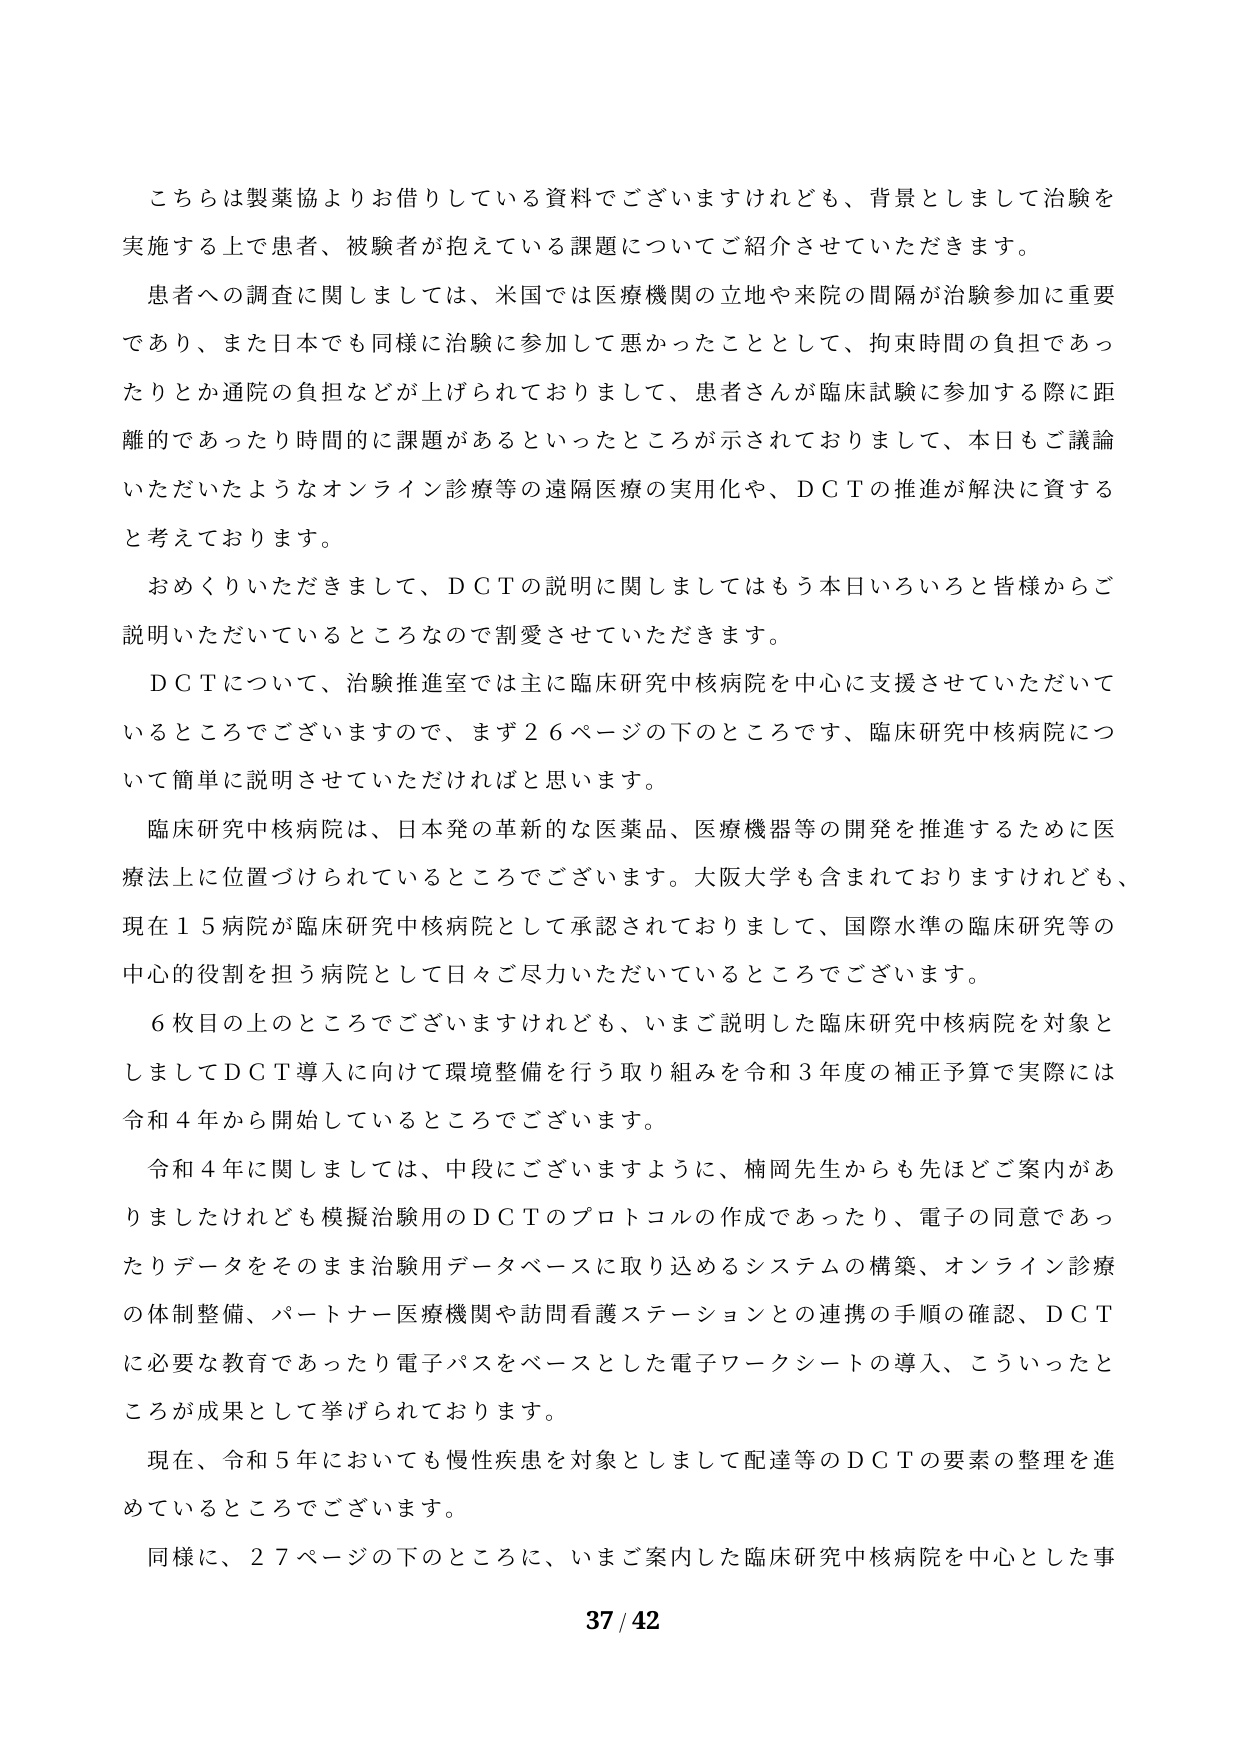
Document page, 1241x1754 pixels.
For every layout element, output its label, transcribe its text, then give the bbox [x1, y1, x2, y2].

text ６枚目の上のところでございますけれども、いまご説明した臨床研究中核病院を対象としましてＤＣＴ導入に向けて環境整備を行う取り組みを令和３年度の補正予算で実際には令和４年から開始しているところでございます。 [122, 998, 1118, 1143]
text 令和４年に関しましては、中段にございますように、楠岡先生からも先ほどご案内がありましたけれども模擬治験用のＤＣＴのプロトコルの作成であったり、電子の同意であったりデータをそのまま治験用データベースに取り込めるシステムの構築、オンライン診療の体制整備、パートナー医療機関や訪問看護ステーションとの連携の手順の確認、ＤＣＴに必要な教育であったり電子パスをベースとした電子ワークシートの導入、こういったところが成果として挙げられております。 [122, 1143, 1118, 1434]
text ＤＣＴについて、治験推進室では主に臨床研究中核病院を中心に支援させていただいているところでございますので、まず２６ページの下のところです、臨床研究中核病院について簡単に説明させていただければと思います。 [122, 658, 1118, 803]
text 現在、令和５年においても慢性疾患を対象としまして配達等のＤＣＴの要素の整理を進めているところでございます。 [122, 1434, 1118, 1532]
text 患者への調査に関しましては、米国では医療機関の立地や来院の間隔が治験参加に重要であり、また日本でも同様に治験に参加して悪かったこととして、拘束時間の負担であったりとか通院の負担などが上げられておりまして、患者さんが臨床試験に参加する際に距離的であったり時間的に課題があるといったところが示されておりまして、本日もご議論いただいたようなオンライン診療等の遠隔医療の実用化や、ＤＣＴの推進が解決に資すると考えております。 [122, 269, 1118, 561]
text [122, 1532, 1118, 1580]
text こちらは製薬協よりお借りしている資料でございますけれども、背景としまして治験を実施する上で患者、被験者が抱えている課題についてご紹介させていただきます。 [122, 172, 1118, 269]
text 臨床研究中核病院は、日本発の革新的な医薬品、医療機器等の開発を推進するために医療法上に位置づけられているところでございます。大阪大学も含まれておりますけれども、現在１５病院が臨床研究中核病院として承認されておりまして、国際水準の臨床研究等の中心的役割を担う病院として日々ご尽力いただいているところでございます。 [122, 803, 1118, 998]
text おめくりいただきまして、ＤＣＴの説明に関しましてはもう本日いろいろと皆様からご説明いただいているところなので割愛させていただきます。 [122, 561, 1118, 658]
